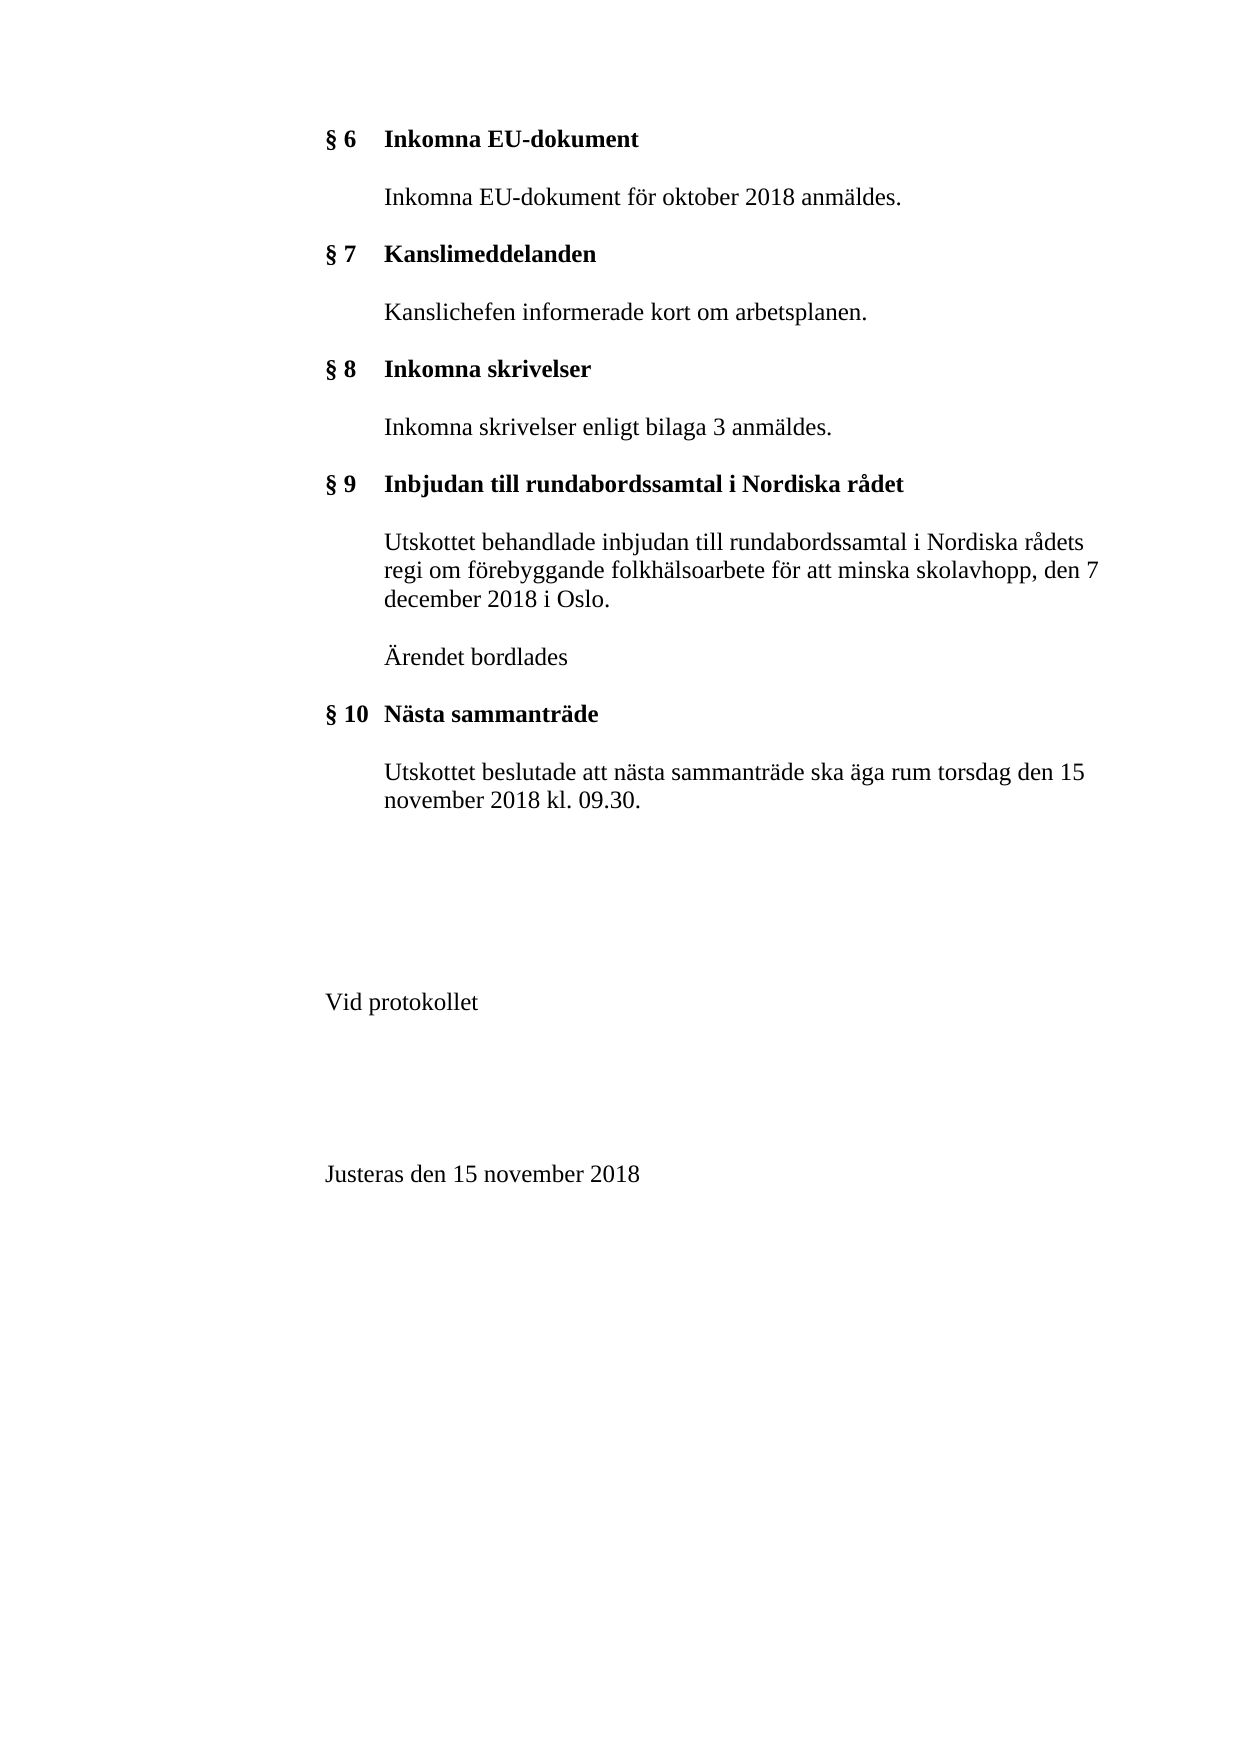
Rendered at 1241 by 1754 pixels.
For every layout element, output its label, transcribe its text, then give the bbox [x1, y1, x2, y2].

table_cell § 7 [318, 239, 377, 354]
table_cell Inkomna skrivelser Inkomna skrivelser enligt bilaga 3 anmäldes. [377, 354, 1107, 469]
table_cell Inkomna EU-dokument Inkomna EU-dokument för oktober 2018 anmäldes. [377, 124, 1107, 239]
table_cell § 8 [318, 354, 377, 469]
table_cell § 10 [318, 699, 377, 843]
table_cell Kanslimeddelanden Kanslichefen informerade kort om arbetsplanen. [377, 239, 1107, 354]
table_cell Vid protokollet Justeras den 15 november 2018 [318, 843, 1107, 1188]
table_cell Nästa sammanträde Utskottet beslutade att nästa sammanträde ska äga rum torsdag den 15 november 2018 kl. 09.30. [377, 699, 1107, 843]
table_cell Inbjudan till rundabordssamtal i Nordiska rådet Utskottet behandlade inbjudan till rundabordssamtal i Nordiska rådets regi om förebyggande folkhälsoarbete för att minska skolavhopp, den 7 december 2018 i Oslo. Ärendet bordlades [377, 469, 1107, 699]
table_cell § 9 [318, 469, 377, 699]
table_cell § 6 [318, 124, 377, 239]
